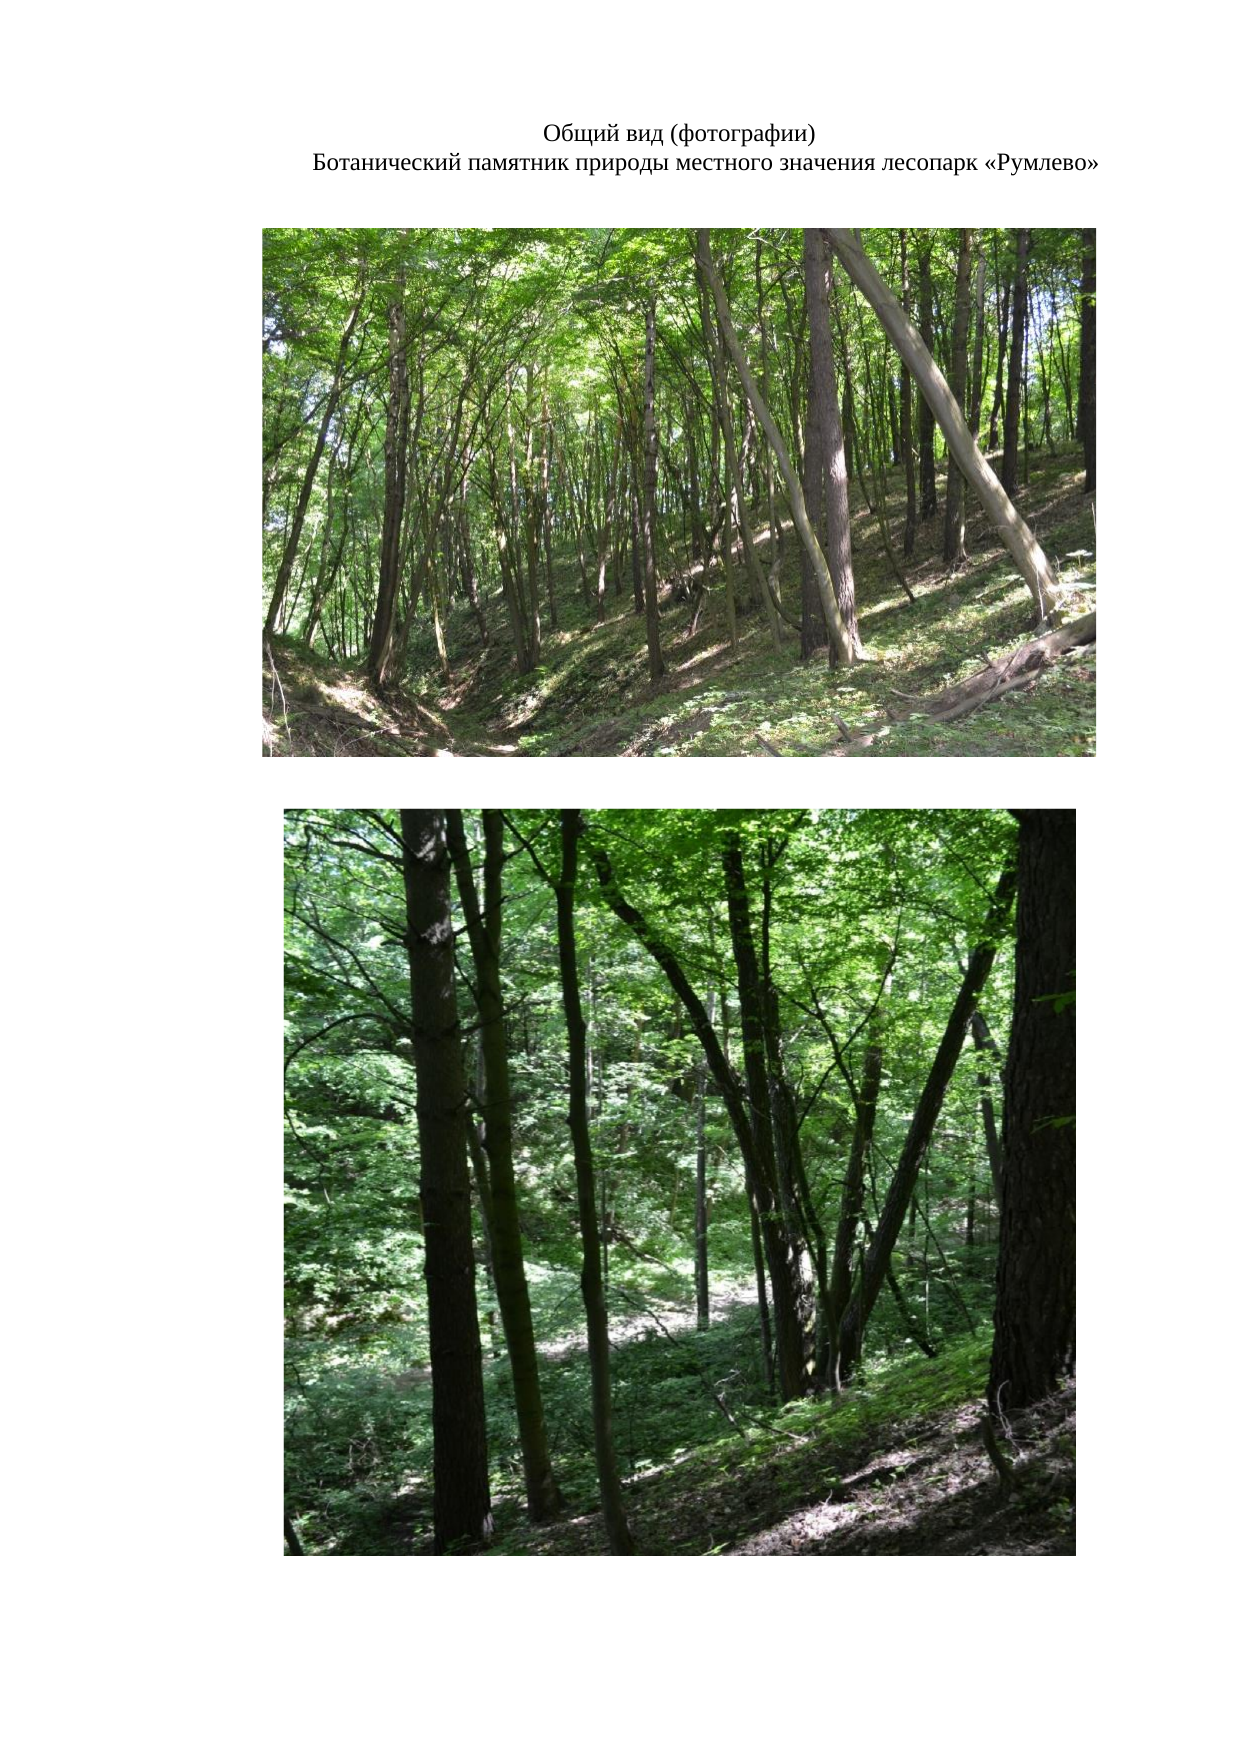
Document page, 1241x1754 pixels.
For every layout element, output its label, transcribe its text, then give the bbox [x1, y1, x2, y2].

text Общий вид (фотографии) [177, 118, 1181, 147]
picture [284, 809, 1076, 1556]
text Ботанический памятник природы местного значения лесопарк «Румлево» [177, 147, 1181, 176]
picture [262, 228, 1097, 757]
